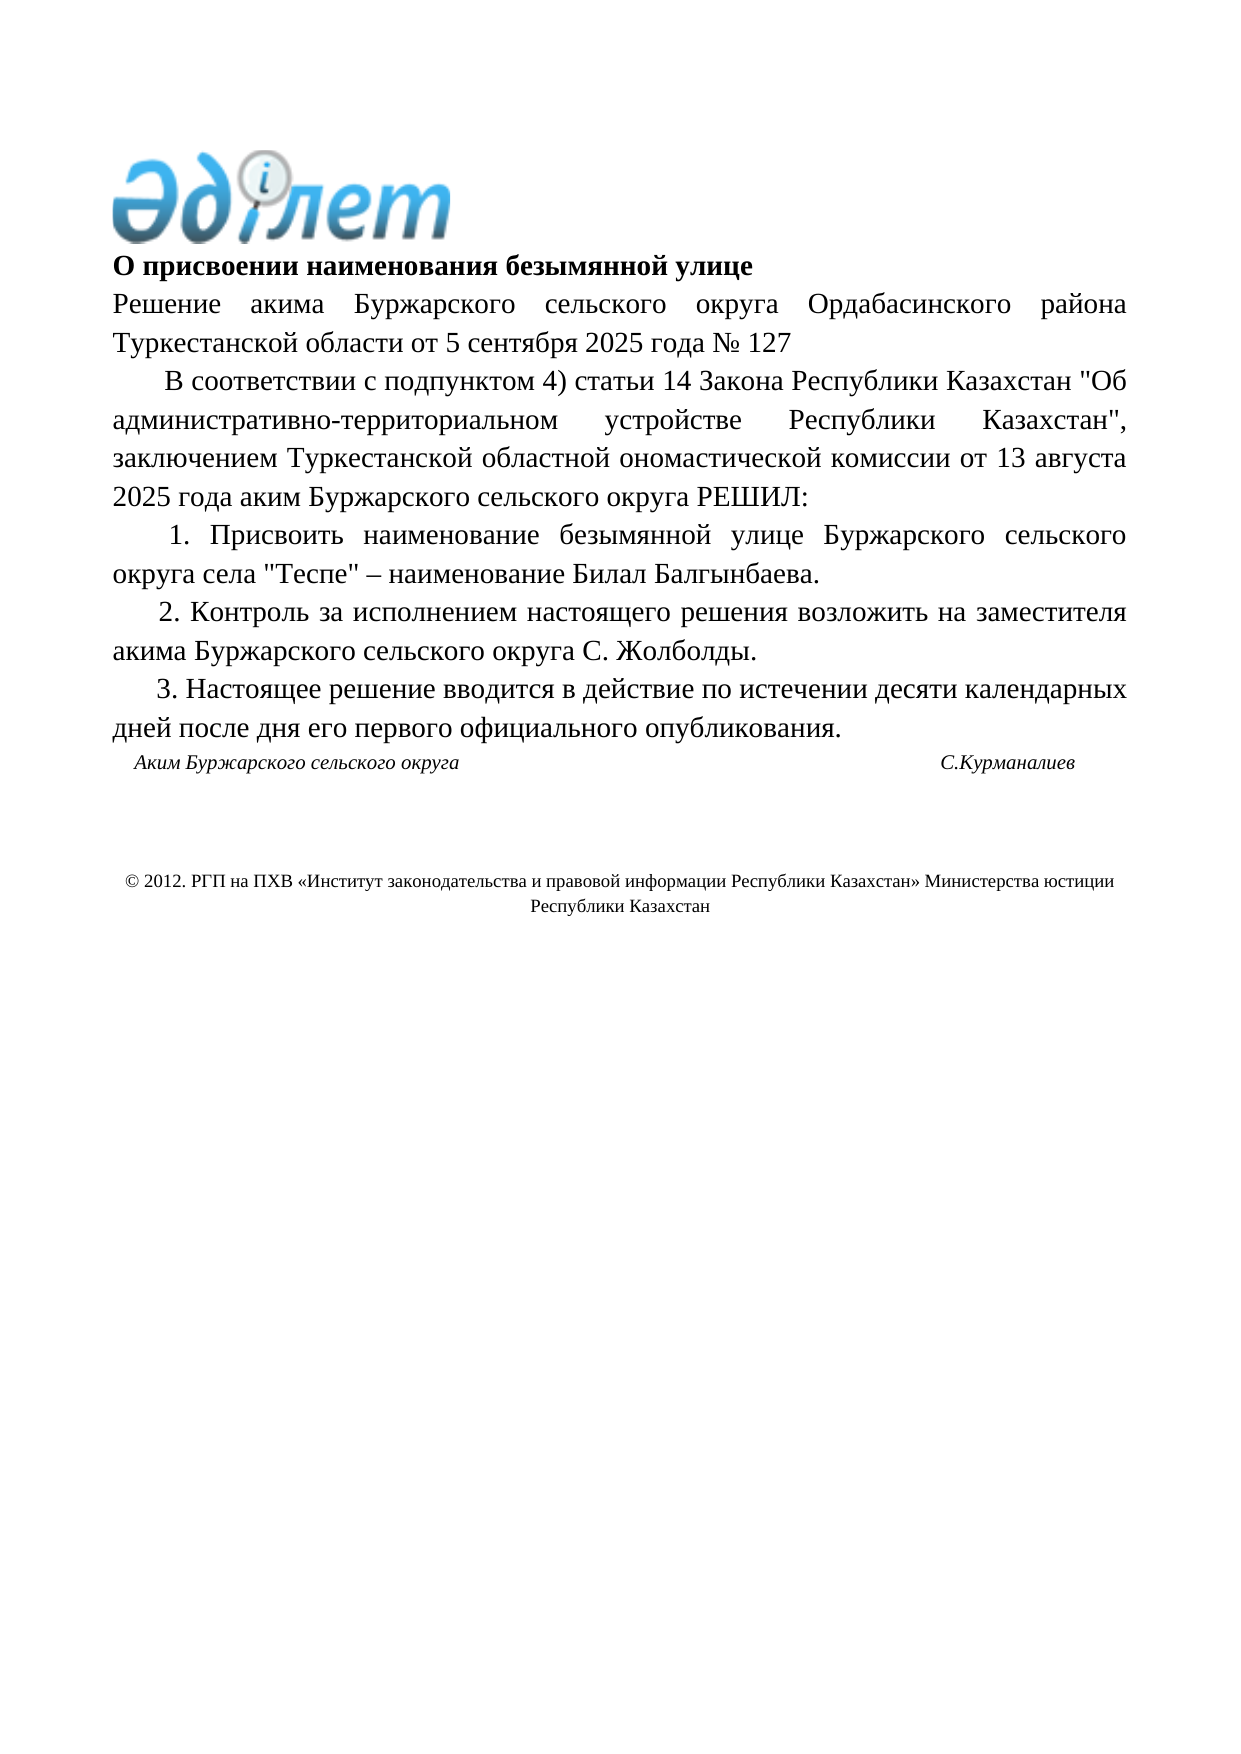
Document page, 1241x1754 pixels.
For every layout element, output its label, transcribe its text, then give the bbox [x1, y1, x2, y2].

text В соответствии с подпунктом 4) статьи 14 Закона Республики Казахстан "Об административно-территориальном устройстве Республики Казахстан", заключением Туркестанской областной ономастической комиссии от 13 августа 2025 года аким Буржарского сельского округа РЕШИЛ: [112, 363, 1128, 512]
text Решение акима Буржарского сельского округа Ордабасинского района Туркестанской области от 5 сентября 2025 года № 127 [112, 286, 1128, 358]
text 2. Контроль за исполнением настоящего решения возложить на заместителя акима Буржарского сельского округа С. Жолболды. [112, 594, 1128, 667]
table_header Аким Буржарского сельского округа [101, 749, 939, 780]
text © 2012. РГП на ПХВ «Институт законодательства и правовой информации Республики Казахстан» Министерства юстиции Республики Казахстан [112, 870, 1128, 917]
text 1. Присвоить наименование безымянной улице Буржарского сельского округа села "Теспе" – наименование Билал Балгынбаева. [112, 517, 1128, 589]
text 3. Настоящее решение вводится в действие по истечении десяти календарных дней после дня его первого официального опубликования. [112, 672, 1128, 744]
table_header С.Курманалиев [939, 749, 1240, 780]
text О присвоении наименования безымянной улице [112, 248, 1128, 281]
picture [112, 150, 451, 244]
